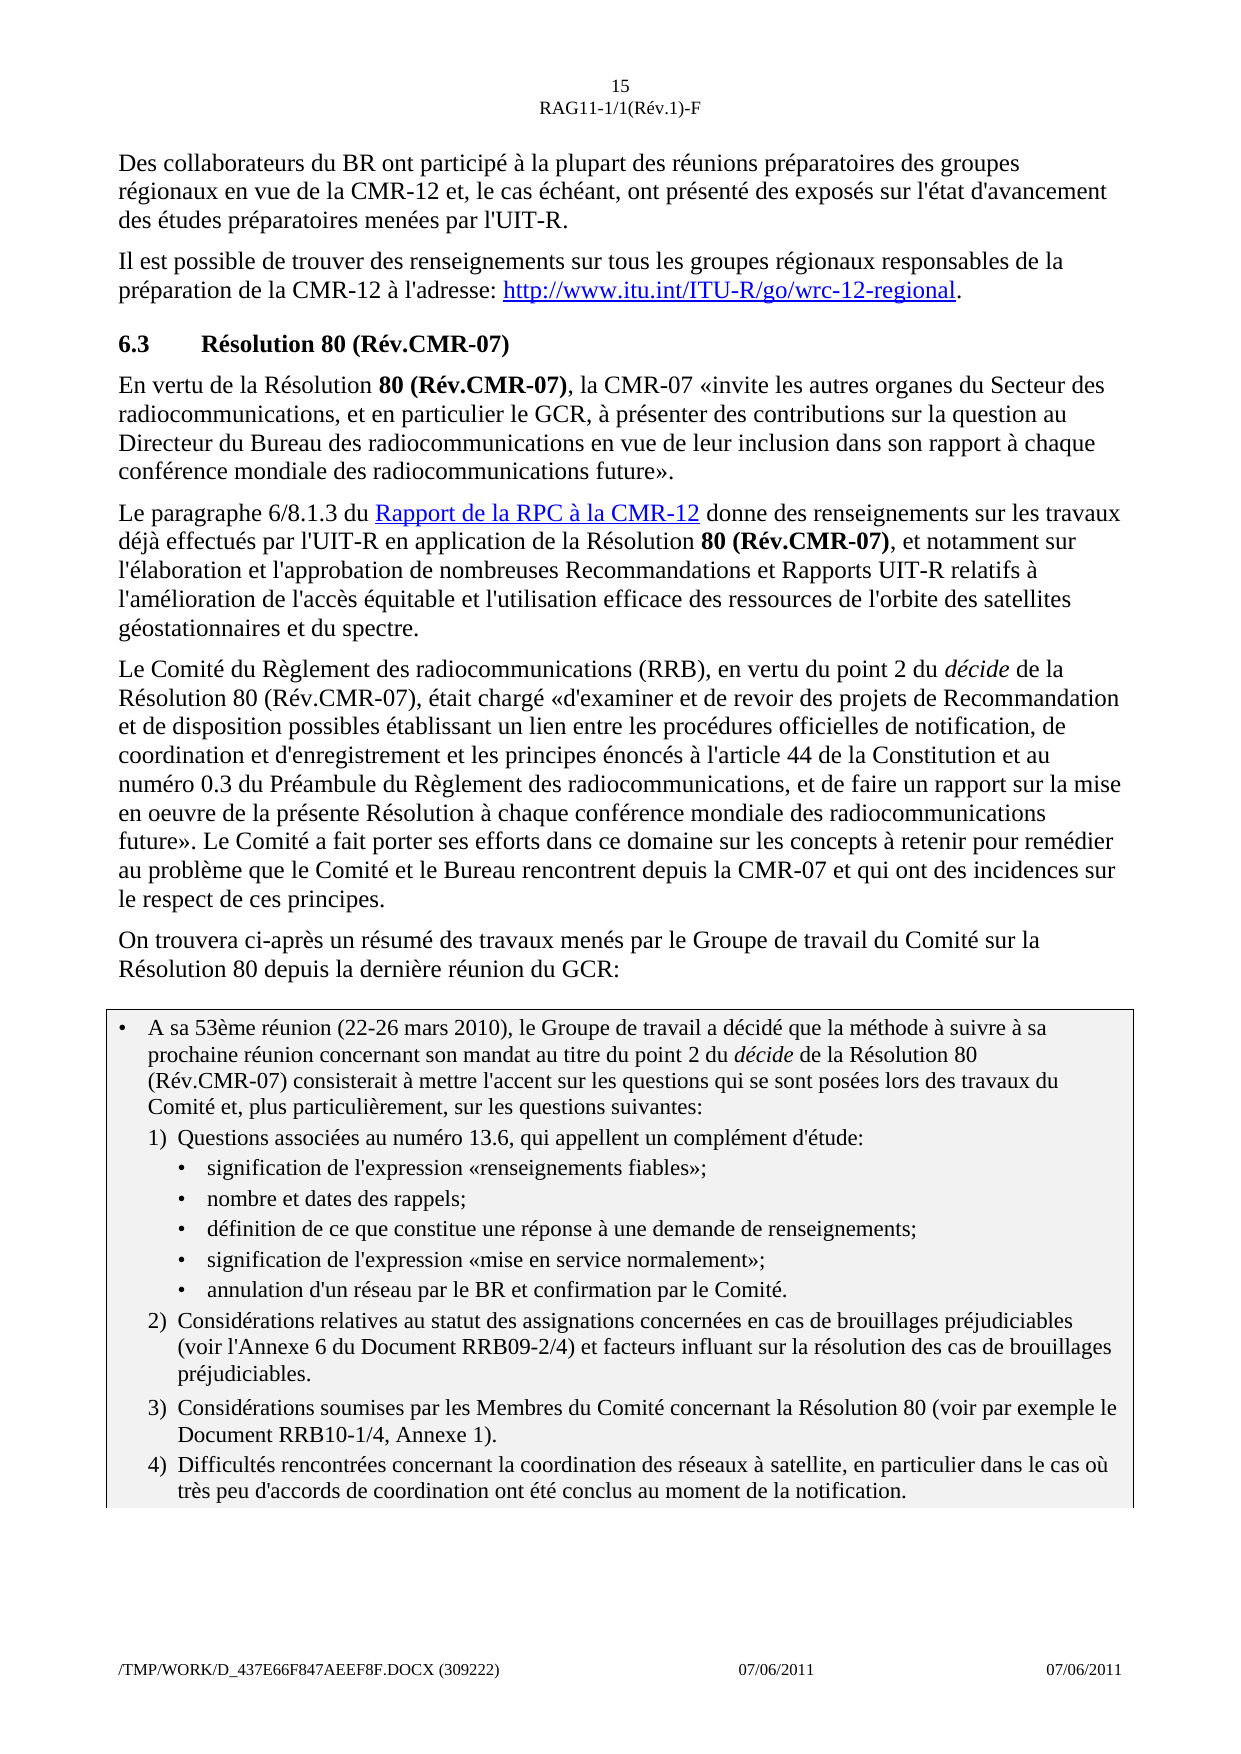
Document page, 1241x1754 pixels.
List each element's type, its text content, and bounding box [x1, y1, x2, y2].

text Le Comité du Règlement des radiocommunications (RRB), en vertu du point 2 du décide de la Résolution 80 (Rév.CMR-07), était chargé «d'examiner et de revoir des projets de Recommandation et de disposition possibles établissant un lien entre les procédures officielles de notification, de coordination et d'enregistrement et les principes énoncés à l'article 44 de la Constitution et au numéro 0.3 du Préambule du Règlement des radiocommunications, et de faire un rapport sur la mise en oeuvre de la présente Résolution à chaque conférence mondiale des radiocommunications future». Le Comité a fait porter ses efforts dans ce domaine sur les concepts à retenir pour remédier au problème que le Comité et le Bureau rencontrent depuis la CMR-07 et qui ont des incidences sur le respect de ces principes. [118, 654, 1122, 913]
text Des collaborateurs du BR ont participé à la plupart des réunions préparatoires des groupes régionaux en vue de la CMR-12 et, le cas échéant, ont présenté des exposés sur l'état d'avancement des études préparatoires menées par l'UIT-R. [118, 148, 1122, 234]
table_header • A sa 53ème réunion (22-26 mars 2010), le Groupe de travail a décidé que la méthode à suivre à sa prochaine réunion concernant son mandat au titre du point 2 du décide de la Résolution 80 (Rév.CMR-07) consisterait à mettre l'accent sur les questions qui se sont posées lors des travaux du Comité et, plus particulièrement, sur les questions suivantes: 1) Questions associées au numéro 13.6, qui appellent un complément d'étude: • signification de l'expression «renseignements fiables»; • nombre et dates des rappels; • définition de ce que constitue une réponse à une demande de renseignements; • signification de l'expression «mise en service normalement»; • annulation d'un réseau par le BR et confirmation par le Comité. 2) Considérations relatives au statut des assignations concernées en cas de brouillages préjudiciables (voir l'Annexe 6 du Document RRB09-2/4) et facteurs influant sur la résolution des cas de brouillages préjudiciables. [107, 1010, 1133, 1390]
table_cell 3) Considérations soumises par les Membres du Comité concernant la Résolution 80 (voir par exemple le Document RRB10-1/4, Annexe 1). 4) Difficultés rencontrées concernant la coordination des réseaux à satellite, en particulier dans le cas où très peu d'accords de coordination ont été conclus au moment de la notification. [107, 1390, 1133, 1508]
subtitle 6.3 Résolution 80 (Rév.CMR-07) [118, 329, 1122, 358]
text En vertu de la Résolution 80 (Rév.CMR-07), la CMR-07 «invite les autres organes du Secteur des radiocommunications, et en particulier le GCR, à présenter des contributions sur la question au Directeur du Bureau des radiocommunications en vue de leur inclusion dans son rapport à chaque conférence mondiale des radiocommunications future». [118, 370, 1122, 485]
text On trouvera ci-après un résumé des travaux menés par le Groupe de travail du Comité sur la Résolution 80 depuis la dernière réunion du GCR: [118, 925, 1122, 1009]
text Le paragraphe 6/8.1.3 du Rapport de la RPC à la CMR-12 donne des renseignements sur les travaux déjà effectués par l'UIT-R en application de la Résolution 80 (Rév.CMR-07), et notamment sur l'élaboration et l'approbation de nombreuses Recommandations et Rapports UIT-R relatifs à l'amélioration de l'accès équitable et l'utilisation efficace des ressources de l'orbite des satellites géostationnaires et du spectre. [118, 498, 1122, 641]
text Il est possible de trouver des renseignements sur tous les groupes régionaux responsables de la préparation de la CMR-12 à l'adresse: http://www.itu.int/ITU-R/go/wrc-12-regional. [118, 246, 1122, 304]
